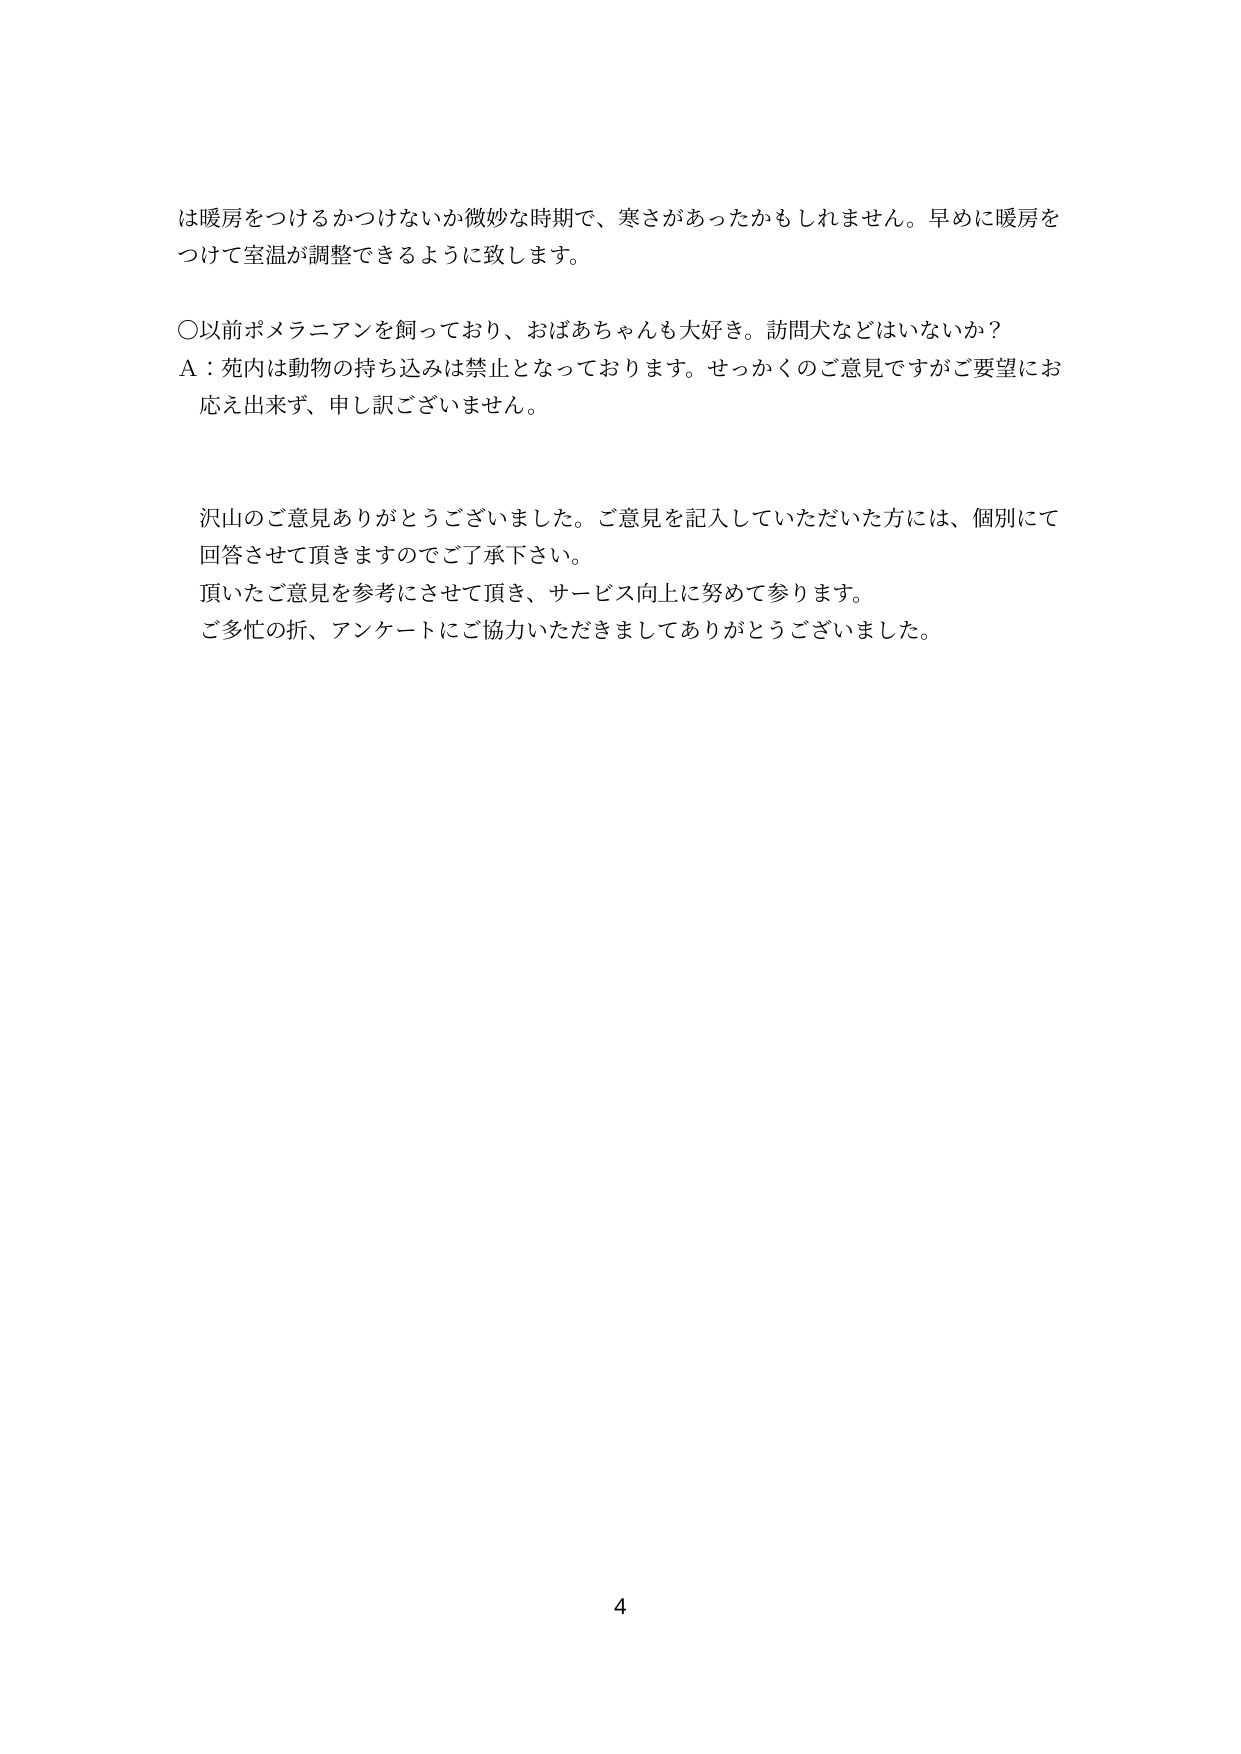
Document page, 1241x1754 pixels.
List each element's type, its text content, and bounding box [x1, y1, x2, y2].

text Ａ：苑内は動物の持ち込みは禁止となっております。せっかくのご意見ですがご要望にお応え出来ず、申し訳ございません。 [177, 348, 1063, 423]
text ご多忙の折、アンケートにご協力いただきましてありがとうございました。 [199, 610, 1063, 648]
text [177, 198, 1063, 273]
text 〇以前ポメラニアンを飼っており、おばあちゃんも大好き。訪問犬などはいないか？ [177, 310, 1063, 348]
text 沢山のご意見ありがとうございました。ご意見を記入していただいた方には、個別にて回答させて頂きますのでご了承下さい。 [199, 498, 1063, 573]
text 頂いたご意見を参考にさせて頂き、サービス向上に努めて参ります。 [199, 573, 1063, 610]
